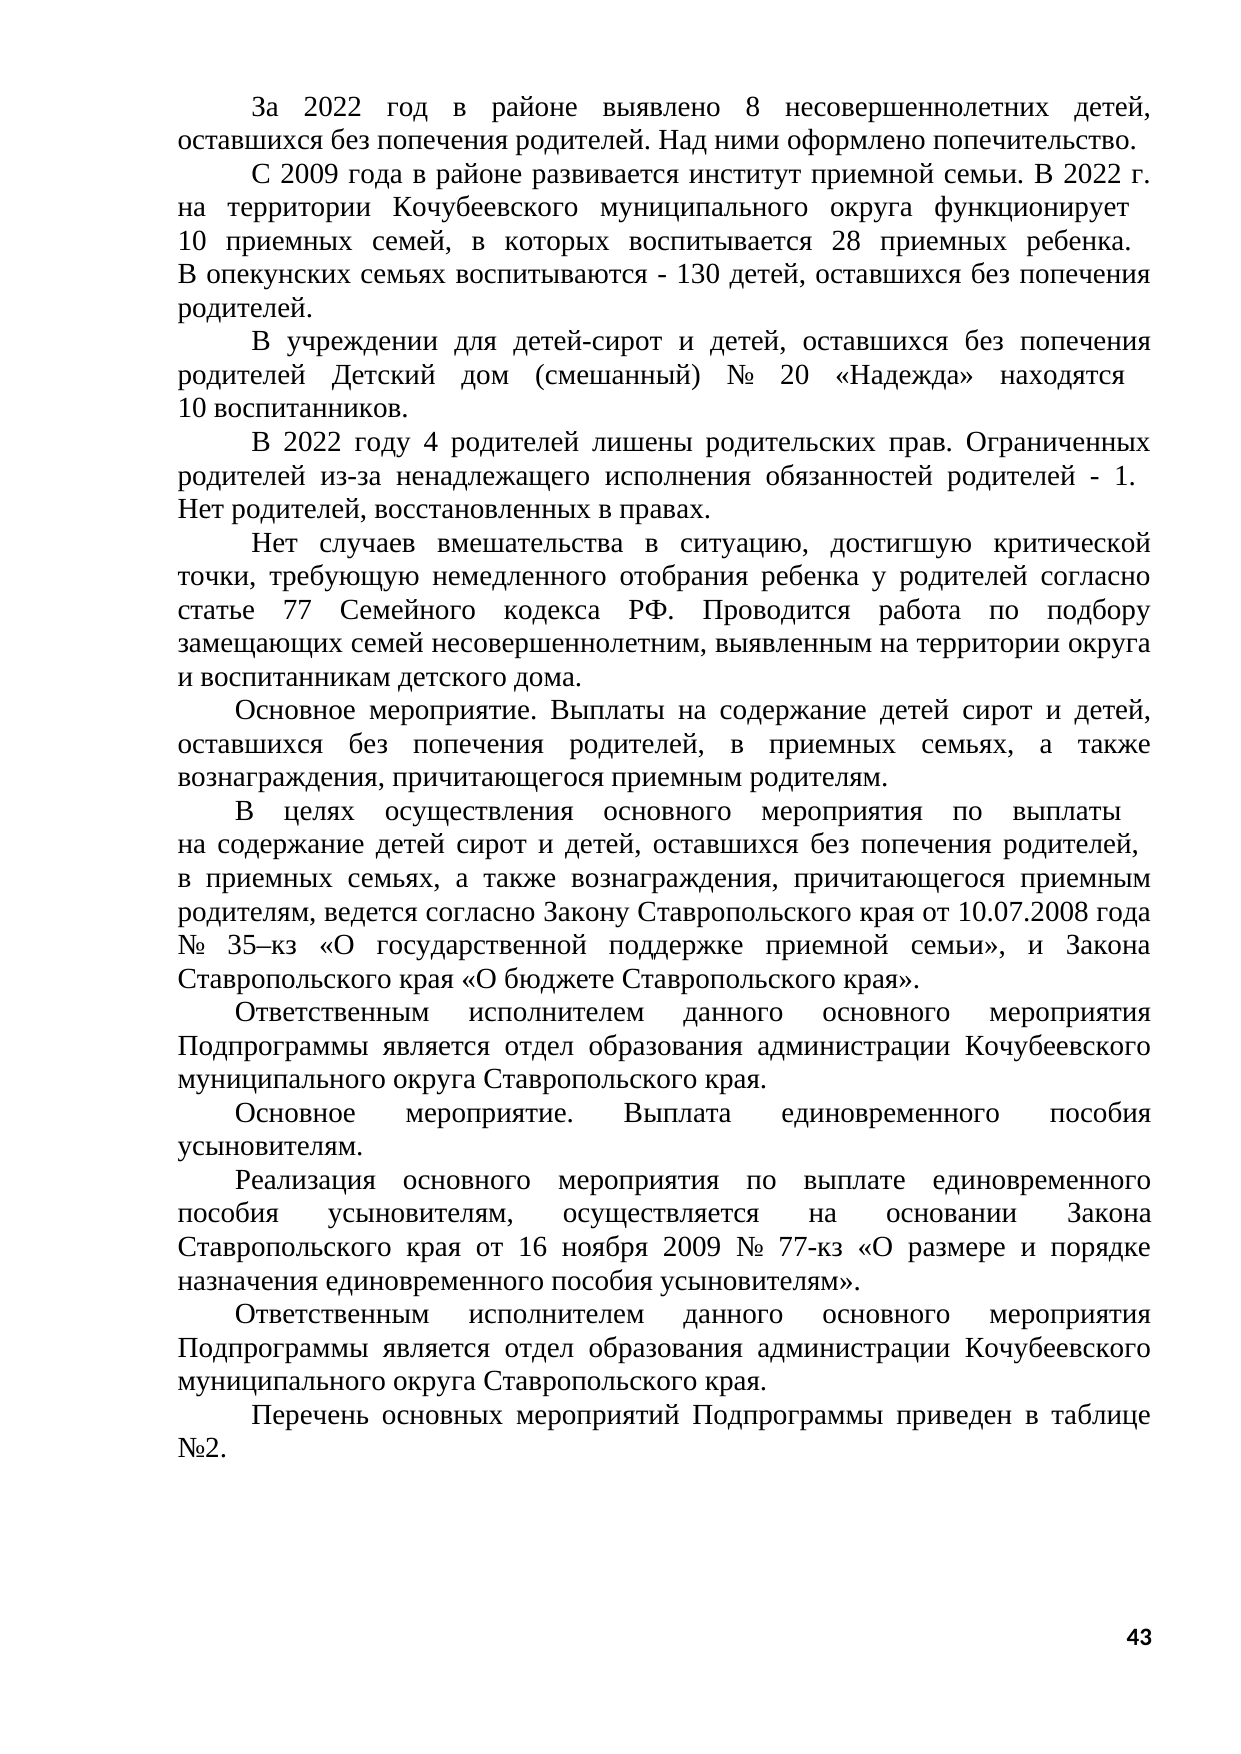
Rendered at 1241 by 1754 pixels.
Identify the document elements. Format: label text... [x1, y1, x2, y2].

text Основное мероприятие. Выплаты на содержание детей сирот и детей, оставшихся без попечения родителей, в приемных семьях, а также вознаграждения, причитающегося приемным родителям. [177, 692, 1152, 793]
text В 2022 году 4 родителей лишены родительских прав. Ограниченных родителей из-за ненадлежащего исполнения обязанностей родителей - 1. Нет родителей, восстановленных в правах. [177, 424, 1152, 525]
text За 2022 год в районе выявлено 8 несовершеннолетних детей, оставшихся без попечения родителей. Над ними оформлено попечительство. [177, 89, 1152, 156]
text Реализация основного мероприятия по выплате единовременного пособия усыновителям, осуществляется на основании Закона Ставропольского края от 16 ноября 2009 № 77-кз «О размере и порядке назначения единовременного пособия усыновителям». [177, 1162, 1152, 1296]
text Перечень основных мероприятий Подпрограммы приведен в таблице №2. [177, 1397, 1152, 1464]
text Нет случаев вмешательства в ситуацию, достигшую критической точки, требующую немедленного отобрания ребенка у родителей согласно статье 77 Семейного кодекса РФ. Проводится работа по подбору замещающих семей несовершеннолетним, выявленным на территории округа и воспитанникам детского дома. [177, 525, 1152, 692]
text В учреждении для детей-сирот и детей, оставшихся без попечения родителей Детский дом (смешанный) № 20 «Надежда» находятся 10 воспитанников. [177, 323, 1152, 424]
text С 2009 года в районе развивается институт приемной семьи. В 2022 г. на территории Кочубеевского муниципального округа функционирует 10 приемных семей, в которых воспитывается 28 приемных ребенка. В опекунских семьях воспитываются - 130 детей, оставшихся без попечения родителей. [177, 156, 1152, 323]
text Ответственным исполнителем данного основного мероприятия Подпрограммы является отдел образования администрации Кочубеевского муниципального округа Ставропольского края. [177, 1296, 1152, 1397]
text Ответственным исполнителем данного основного мероприятия Подпрограммы является отдел образования администрации Кочубеевского муниципального округа Ставропольского края. [177, 994, 1152, 1095]
text Основное мероприятие. Выплата единовременного пособия усыновителям. [177, 1095, 1152, 1162]
text В целях осуществления основного мероприятия по выплаты на содержание детей сирот и детей, оставшихся без попечения родителей, в приемных семьях, а также вознаграждения, причитающегося приемным родителям, ведется согласно Закону Ставропольского края от 10.07.2008 года № 35–кз «О государственной поддержке приемной семьи», и Закона Ставропольского края «О бюджете Ставропольского края». [177, 793, 1152, 994]
